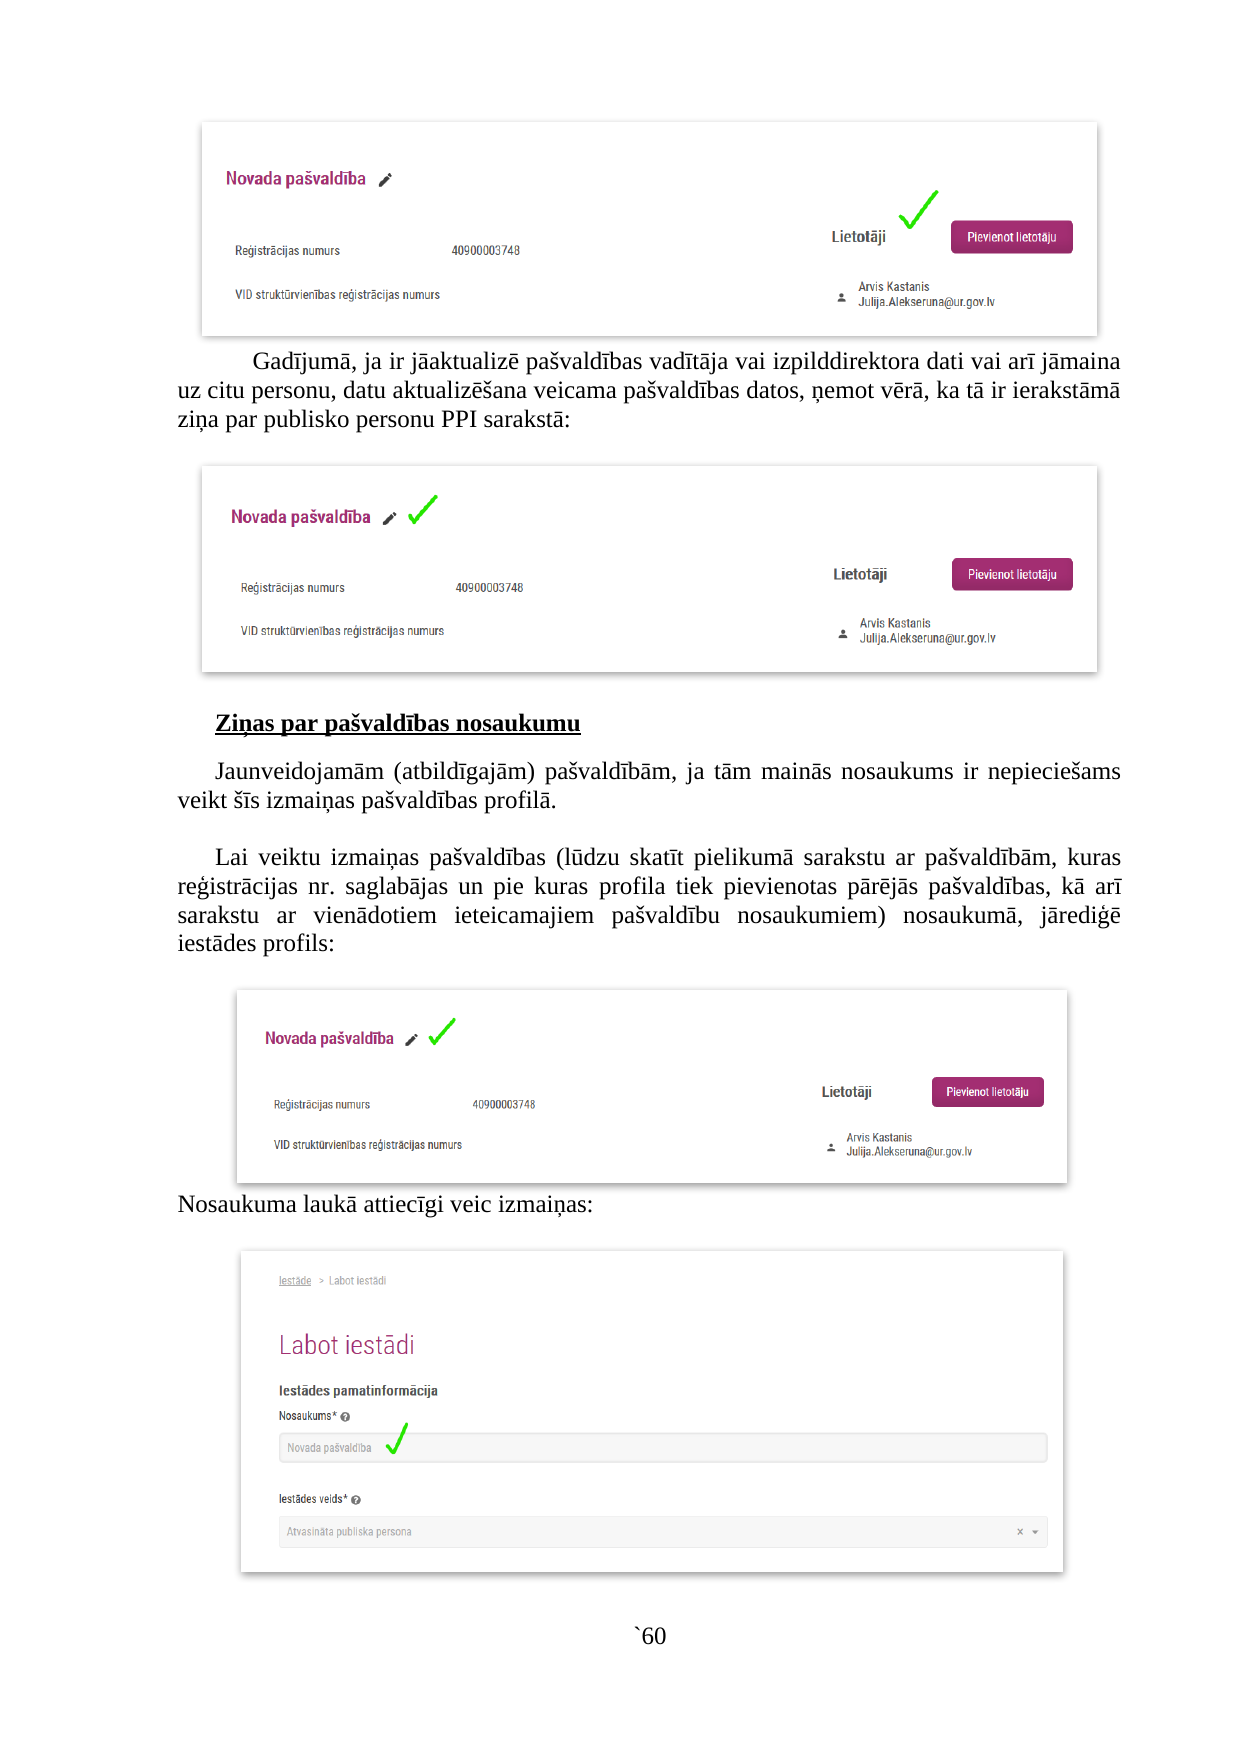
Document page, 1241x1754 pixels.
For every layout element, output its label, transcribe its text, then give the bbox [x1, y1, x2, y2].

text Gadījumā, ja ir jāaktualizē pašvaldības vadītāja vai izpilddirektora dati vai arī jāmaina uz citu personu, datu aktualizēšana veicama pašvaldības datos, ņemot vērā, ka tā ir ierakstāmā ziņa par publisko personu PPI sarakstā: [177, 346, 1122, 433]
text Lai veiktu izmaiņas pašvaldības (lūdzu skatīt pielikumā sarakstu ar pašvaldībām, kuras reģistrācijas nr. saglabājas un pie kuras profila tiek pievienotas pārējās pašvaldības, kā arī sarakstu ar vienādotiem ieteicamajiem pašvaldību nosaukumiem) nosaukumā, jārediģē iestādes profils: [177, 842, 1122, 957]
picture [256, 1266, 1049, 1558]
list Ziņas par pašvaldības nosaukumu [177, 708, 1122, 737]
text Nosaukuma laukā attiecīgi veic izmaiņas: [177, 1189, 1122, 1218]
picture [217, 480, 1082, 657]
picture [217, 137, 1082, 321]
text Jaunveidojamām (atbildīgajām) pašvaldībām, ja tām mainās nosaukums ir nepieciešams veikt šīs izmaiņas pašvaldības profilā. [177, 756, 1122, 813]
picture [251, 1005, 1052, 1169]
